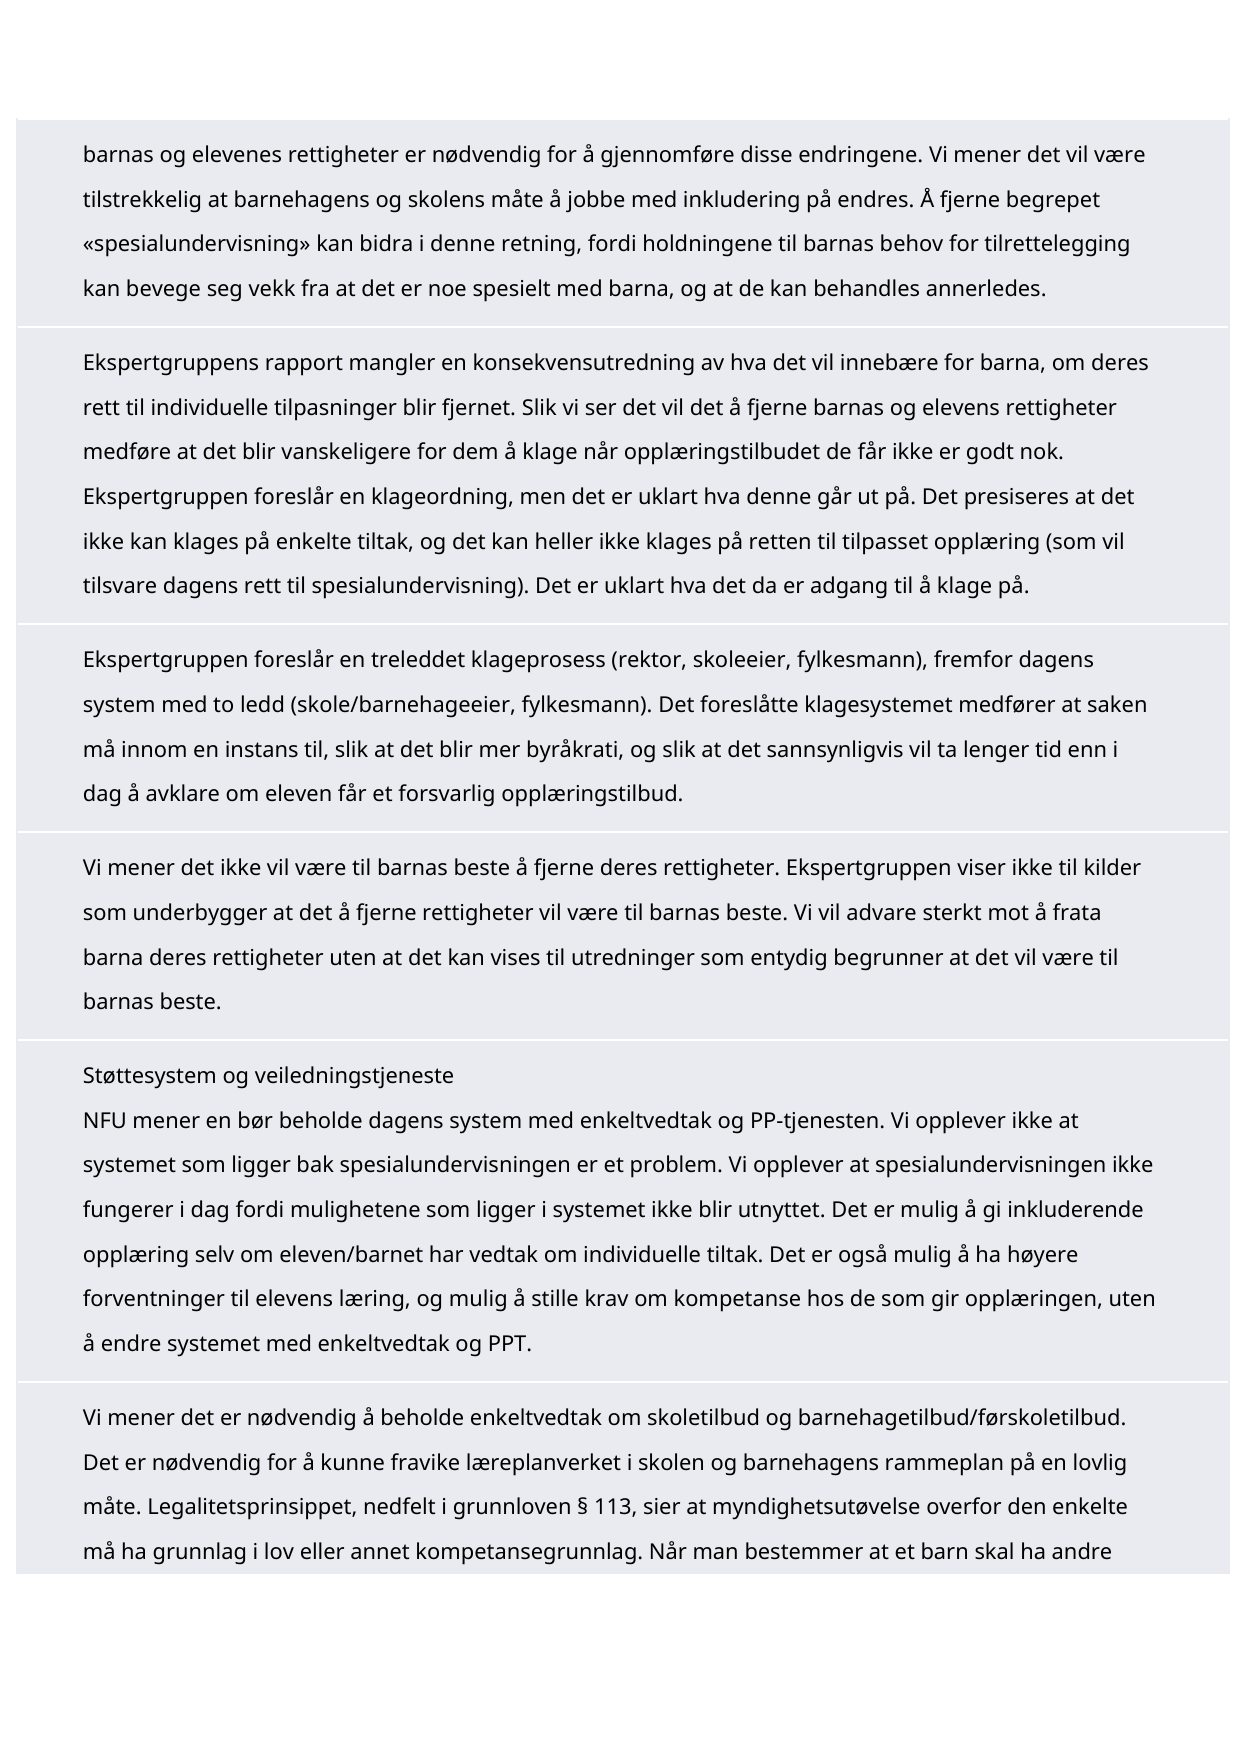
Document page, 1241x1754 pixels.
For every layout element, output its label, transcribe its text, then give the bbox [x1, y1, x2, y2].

text Vi mener det ikke vil være til barnas beste å fjerne deres rettigheter. Ekspertgruppen viser ikke til kilder som underbygger at det å fjerne rettigheter vil være til barnas beste. Vi vil advare sterkt mot å frata barna deres rettigheter uten at det kan vises til utredninger som entydig begrunner at det vil være til barnas beste. [18, 833, 1228, 1022]
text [18, 1383, 1228, 1572]
text Støttesystem og veiledningstjeneste NFU mener en bør beholde dagens system med enkeltvedtak og PP-tjenesten. Vi opplever ikke at systemet som ligger bak spesialundervisningen er et problem. Vi opplever at spesialundervisningen ikke fungerer i dag fordi mulighetene som ligger i systemet ikke blir utnyttet. Det er mulig å gi inkluderende opplæring selv om eleven/barnet har vedtak om individuelle tiltak. Det er også mulig å ha høyere forventninger til elevens læring, og mulig å stille krav om kompetanse hos de som gir opplæringen, uten å endre systemet med enkeltvedtak og PPT. [18, 1041, 1228, 1364]
text Ekspertgruppen foreslår en treleddet klageprosess (rektor, skoleeier, fylkesmann), fremfor dagens system med to ledd (skole/barnehageeier, fylkesmann). Det foreslåtte klagesystemet medfører at saken må innom en instans til, slik at det blir mer byråkrati, og slik at det sannsynligvis vil ta lenger tid enn i dag å avklare om eleven får et forsvarlig opplæringstilbud. [18, 625, 1228, 814]
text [18, 120, 1228, 309]
text Ekspertgruppens rapport mangler en konsekvensutredning av hva det vil innebære for barna, om deres rett til individuelle tilpasninger blir fjernet. Slik vi ser det vil det å fjerne barnas og elevens rettigheter medføre at det blir vanskeligere for dem å klage når opplæringstilbudet de får ikke er godt nok. Ekspertgruppen foreslår en klageordning, men det er uklart hva denne går ut på. Det presiseres at det ikke kan klages på enkelte tiltak, og det kan heller ikke klages på retten til tilpasset opplæring (som vil tilsvare dagens rett til spesialundervisning). Det er uklart hva det da er adgang til å klage på. [18, 328, 1228, 606]
